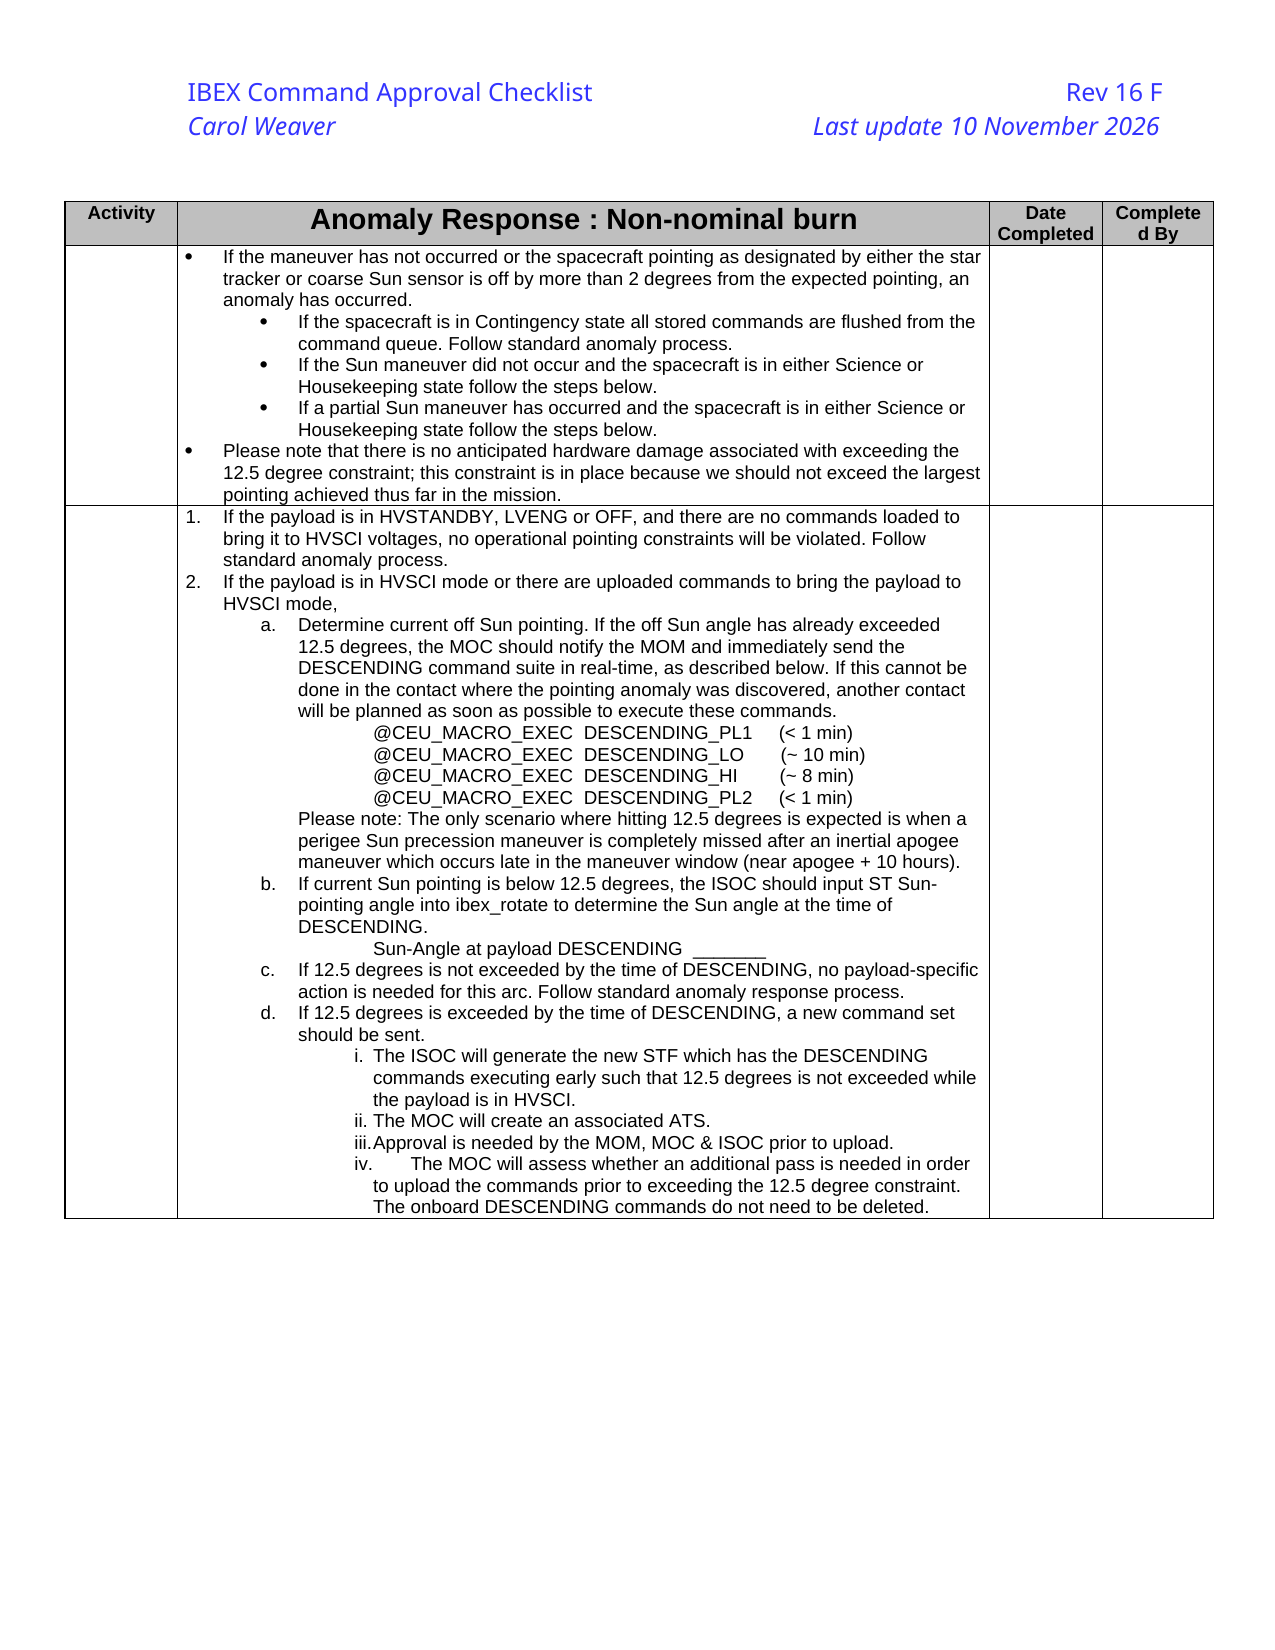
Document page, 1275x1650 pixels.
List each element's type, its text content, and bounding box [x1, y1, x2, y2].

table_cell If the payload is in HVSTANDBY, LVENG or OFF, and there are no commands loaded to bring it to HVSCI voltages, no operational pointing constraints will be violated. Follow standard anomaly process. If the payload is in HVSCI mode or there are uploaded commands to bring the payload to HVSCI mode, Determine current off Sun pointing. If the off Sun angle has already exceeded 12.5 degrees, the MOC should notify the MOM and immediately send the DESCENDING command suite in real-time, as described below. If this cannot be done in the contact where the pointing anomaly was discovered, another contact will be planned as soon as possible to execute these commands. @CEU_MACRO_EXEC DESCENDING_PL1 (< 1 min) @CEU_MACRO_EXEC DESCENDING_LO (~ 10 min) @CEU_MACRO_EXEC DESCENDING_HI (~ 8 min) @CEU_MACRO_EXEC DESCENDING_PL2 (< 1 min) Please note: The only scenario where hitting 12.5 degrees is expected is when a perigee Sun precession maneuver is completely missed after an inertial apogee maneuver which occurs late in the maneuver window (near apogee + 10 hours). If current Sun pointing is below 12.5 degrees, the ISOC should input ST Sun-pointing angle into ibex_rotate to determine the Sun angle at the time of DESCENDING. Sun-Angle at payload DESCENDING _______ If 12.5 degrees is not exceeded by the time of DESCENDING, no payload-specific action is needed for this arc. Follow standard anomaly response process. If 12.5 degrees is exceeded by the time of DESCENDING, a new command set should be sent. The ISOC will generate the new STF which has the DESCENDING commands executing early such that 12.5 degrees is not exceeded while the payload is in HVSCI. The MOC will create an associated ATS. Approval is needed by the MOM, MOC & ISOC prior to upload. The MOC will assess whether an additional pass is needed in order to upload the commands prior to exceeding the 12.5 degree constraint. The onboard DESCENDING commands do not need to be deleted. [178, 506, 989, 1218]
table_header Completed By [1103, 202, 1213, 245]
table_header Date Completed [990, 202, 1102, 245]
table_header Activity [66, 202, 177, 245]
table_cell [990, 506, 1102, 1218]
table_cell [1103, 506, 1213, 1218]
table_cell If the maneuver has not occurred or the spacecraft pointing as designated by either the star tracker or coarse Sun sensor is off by more than 2 degrees from the expected pointing, an anomaly has occurred. If the spacecraft is in Contingency state all stored commands are flushed from the command queue. Follow standard anomaly process. If the Sun maneuver did not occur and the spacecraft is in either Science or Housekeeping state follow the steps below. If a partial Sun maneuver has occurred and the spacecraft is in either Science or Housekeeping state follow the steps below. Please note that there is no anticipated hardware damage associated with exceeding the 12.5 degree constraint; this constraint is in place because we should not exceed the largest pointing achieved thus far in the mission. [178, 246, 989, 505]
table_cell [990, 246, 1102, 505]
table_cell [66, 506, 177, 1218]
table_cell [1103, 246, 1213, 505]
table_header Anomaly Response : Non-nominal burn [178, 202, 989, 245]
table_cell [66, 246, 177, 505]
